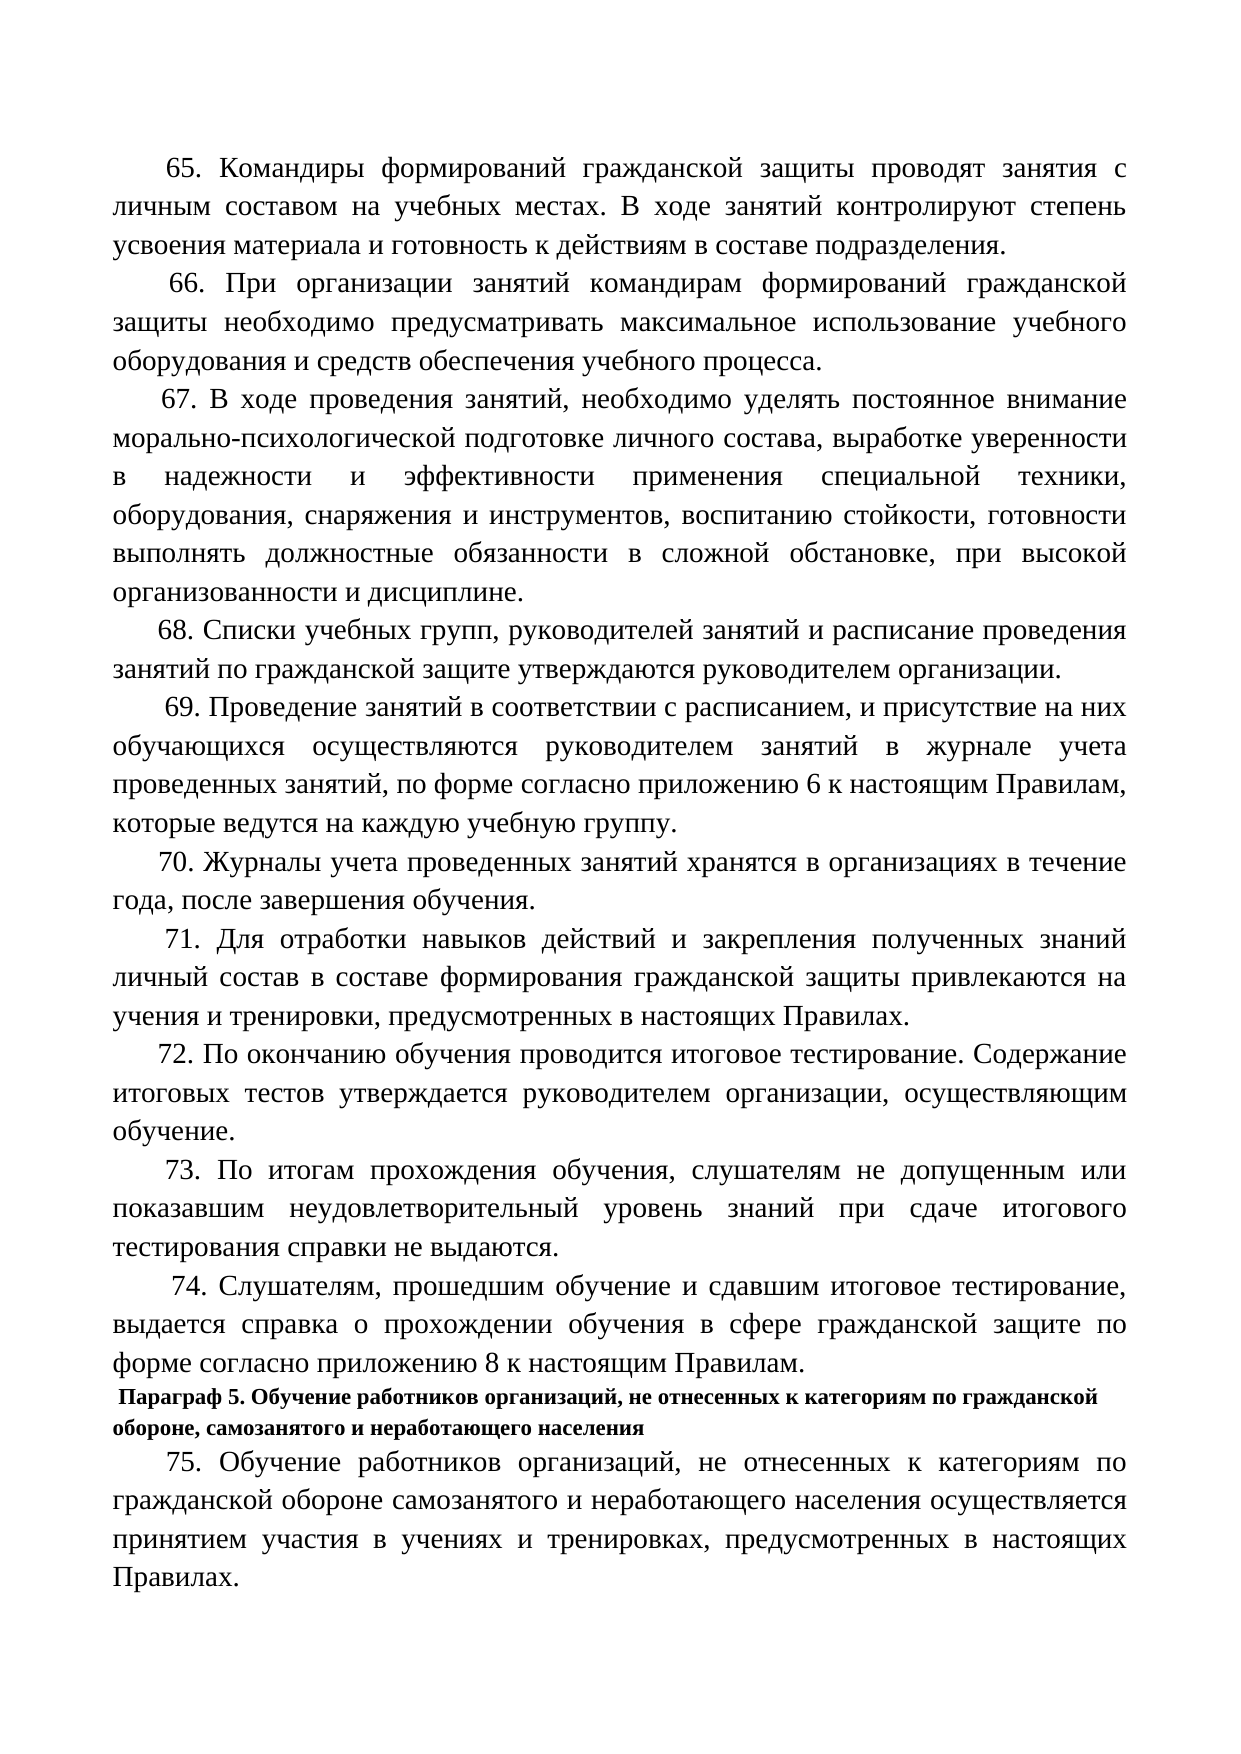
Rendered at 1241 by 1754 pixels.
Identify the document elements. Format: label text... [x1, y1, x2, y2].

text 70. Журналы учета проведенных занятий хранятся в организациях в течение года, после завершения обучения. [112, 844, 1128, 916]
text Параграф 5. Обучение работников организаций, не отнесенных к категориям по гражданской обороне, самозанятого и неработающего населения [112, 1383, 1128, 1440]
text 72. По окончанию обучения проводится итоговое тестирование. Содержание итоговых тестов утверждается руководителем организации, осуществляющим обучение. [112, 1036, 1128, 1147]
text 75. Обучение работников организаций, не отнесенных к категориям по гражданской обороне самозанятого и неработающего населения осуществляется принятием участия в учениях и тренировках, предусмотренных в настоящих Правилах. [112, 1444, 1128, 1593]
text 71. Для отработки навыков действий и закрепления полученных знаний личный состав в составе формирования гражданской защиты привлекаются на учения и тренировки, предусмотренных в настоящих Правилах. [112, 921, 1128, 1031]
text 65. Командиры формирований гражданской защиты проводят занятия с личным составом на учебных местах. В ходе занятий контролируют степень усвоения материала и готовность к действиям в составе подразделения. [112, 150, 1128, 261]
text 68. Списки учебных групп, руководителей занятий и расписание проведения занятий по гражданской защите утверждаются руководителем организации. [112, 612, 1128, 684]
text 73. По итогам прохождения обучения, слушателям не допущенным или показавшим неудовлетворительный уровень знаний при сдаче итогового тестирования справки не выдаются. [112, 1152, 1128, 1263]
text 69. Проведение занятий в соответствии с расписанием, и присутствие на них обучающихся осуществляются руководителем занятий в журнале учета проведенных занятий, по форме согласно приложению 6 к настоящим Правилам, которые ведутся на каждую учебную группу. [112, 689, 1128, 839]
text 66. При организации занятий командирам формирований гражданской защиты необходимо предусматривать максимальное использование учебного оборудования и средств обеспечения учебного процесса. [112, 266, 1128, 376]
text 74. Слушателям, прошедшим обучение и сдавшим итоговое тестирование, выдается справка о прохождении обучения в сфере гражданской защите по форме согласно приложению 8 к настоящим Правилам. [112, 1268, 1128, 1378]
text 67. В ходе проведения занятий, необходимо уделять постоянное внимание морально-психологической подготовке личного состава, выработке уверенности в надежности и эффективности применения специальной техники, оборудования, снаряжения и инструментов, воспитанию стойкости, готовности выполнять должностные обязанности в сложной обстановке, при высокой организованности и дисциплине. [112, 381, 1128, 607]
